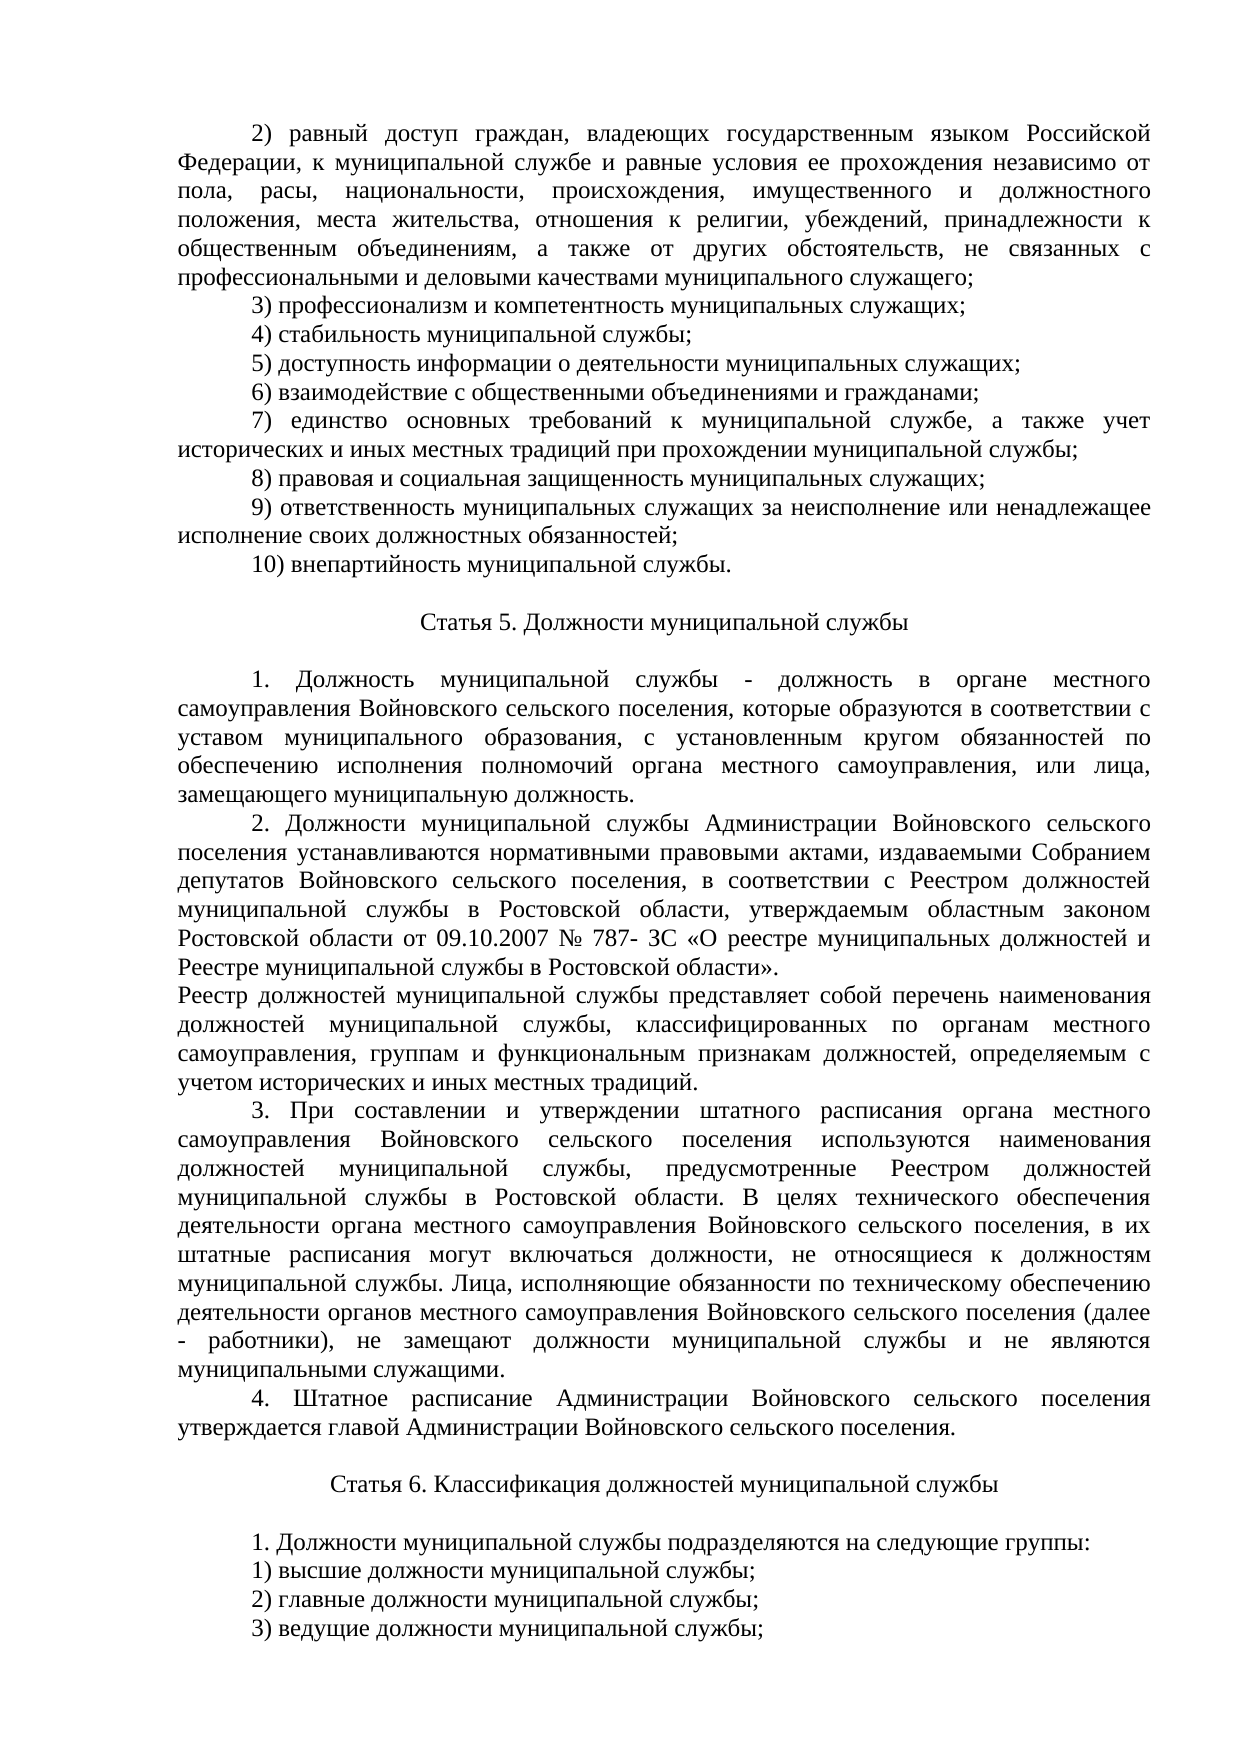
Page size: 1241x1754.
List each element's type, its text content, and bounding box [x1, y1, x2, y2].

text 10) внепартийность муниципальной службы. [177, 549, 1152, 578]
text 7) единство основных требований к муниципальной службе, а также учет исторических и иных местных традиций при прохождении муниципальной службы; [177, 406, 1152, 463]
text 2) равный доступ граждан, владеющих государственным языком Российской Федерации, к муниципальной службе и равные условия ее прохождения независимо от пола, расы, национальности, происхождения, имущественного и должностного положения, места жительства, отношения к религии, убеждений, принадлежности к общественным объединениям, а также от других обстоятельств, не связанных с профессиональными и деловыми качествами муниципального служащего; [177, 118, 1152, 291]
text 2. Должности муниципальной службы Администрации Войновского сельского поселения устанавливаются нормативными правовыми актами, издаваемыми Собранием депутатов Войновского сельского поселения, в соответствии с Реестром должностей муниципальной службы в Ростовской области, утверждаемым областным законом Ростовской области от 09.10.2007 № 787- ЗС «О реестре муниципальных должностей и Реестре муниципальной службы в Ростовской области». [177, 808, 1152, 981]
text 9) ответственность муниципальных служащих за неисполнение или ненадлежащее исполнение своих должностных обязанностей; [177, 492, 1152, 549]
text 1. Должность муниципальной службы - должность в органе местного самоуправления Войновского сельского поселения, которые образуются в соответствии с уставом муниципального образования, с установленным кругом обязанностей по обеспечению исполнения полномочий органа местного самоуправления, или лица, замещающего муниципальную должность. [177, 664, 1152, 808]
text 3) профессионализм и компетентность муниципальных служащих; [177, 291, 1152, 319]
text 2) главные должности муниципальной службы; [177, 1584, 1152, 1613]
text 4. Штатное расписание Администрации Войновского сельского поселения утверждается главой Администрации Войновского сельского поселения. [177, 1383, 1152, 1441]
text 3. При составлении и утверждении штатного расписания органа местного самоуправления Войновского сельского поселения используются наименования должностей муниципальной службы, предусмотренные Реестром должностей муниципальной службы в Ростовской области. В целях технического обеспечения деятельности органа местного самоуправления Войновского сельского поселения, в их штатные расписания могут включаться должности, не относящиеся к должностям муниципальной службы. Лица, исполняющие обязанности по техническому обеспечению деятельности органов местного самоуправления Войновского сельского поселения (далее - работники), не замещают должности муниципальной службы и не являются муниципальными служащими. [177, 1096, 1152, 1383]
text Реестр должностей муниципальной службы представляет собой перечень наименования должностей муниципальной службы, классифицированных по органам местного самоуправления, группам и функциональным признакам должностей, определяемым с учетом исторических и иных местных традиций. [177, 981, 1152, 1096]
text 1. Должности муниципальной службы подразделяются на следующие группы: [177, 1527, 1152, 1556]
text Статья 6. Классификация должностей муниципальной службы [177, 1469, 1152, 1498]
text 8) правовая и социальная защищенность муниципальных служащих; [177, 463, 1152, 492]
text 4) стабильность муниципальной службы; [177, 319, 1152, 348]
text 3) ведущие должности муниципальной службы; [177, 1613, 1152, 1642]
text Статья 5. Должности муниципальной службы [177, 607, 1152, 636]
text 5) доступность информации о деятельности муниципальных служащих; [177, 348, 1152, 377]
text 1) высшие должности муниципальной службы; [177, 1556, 1152, 1584]
text 6) взаимодействие с общественными объединениями и гражданами; [177, 377, 1152, 406]
